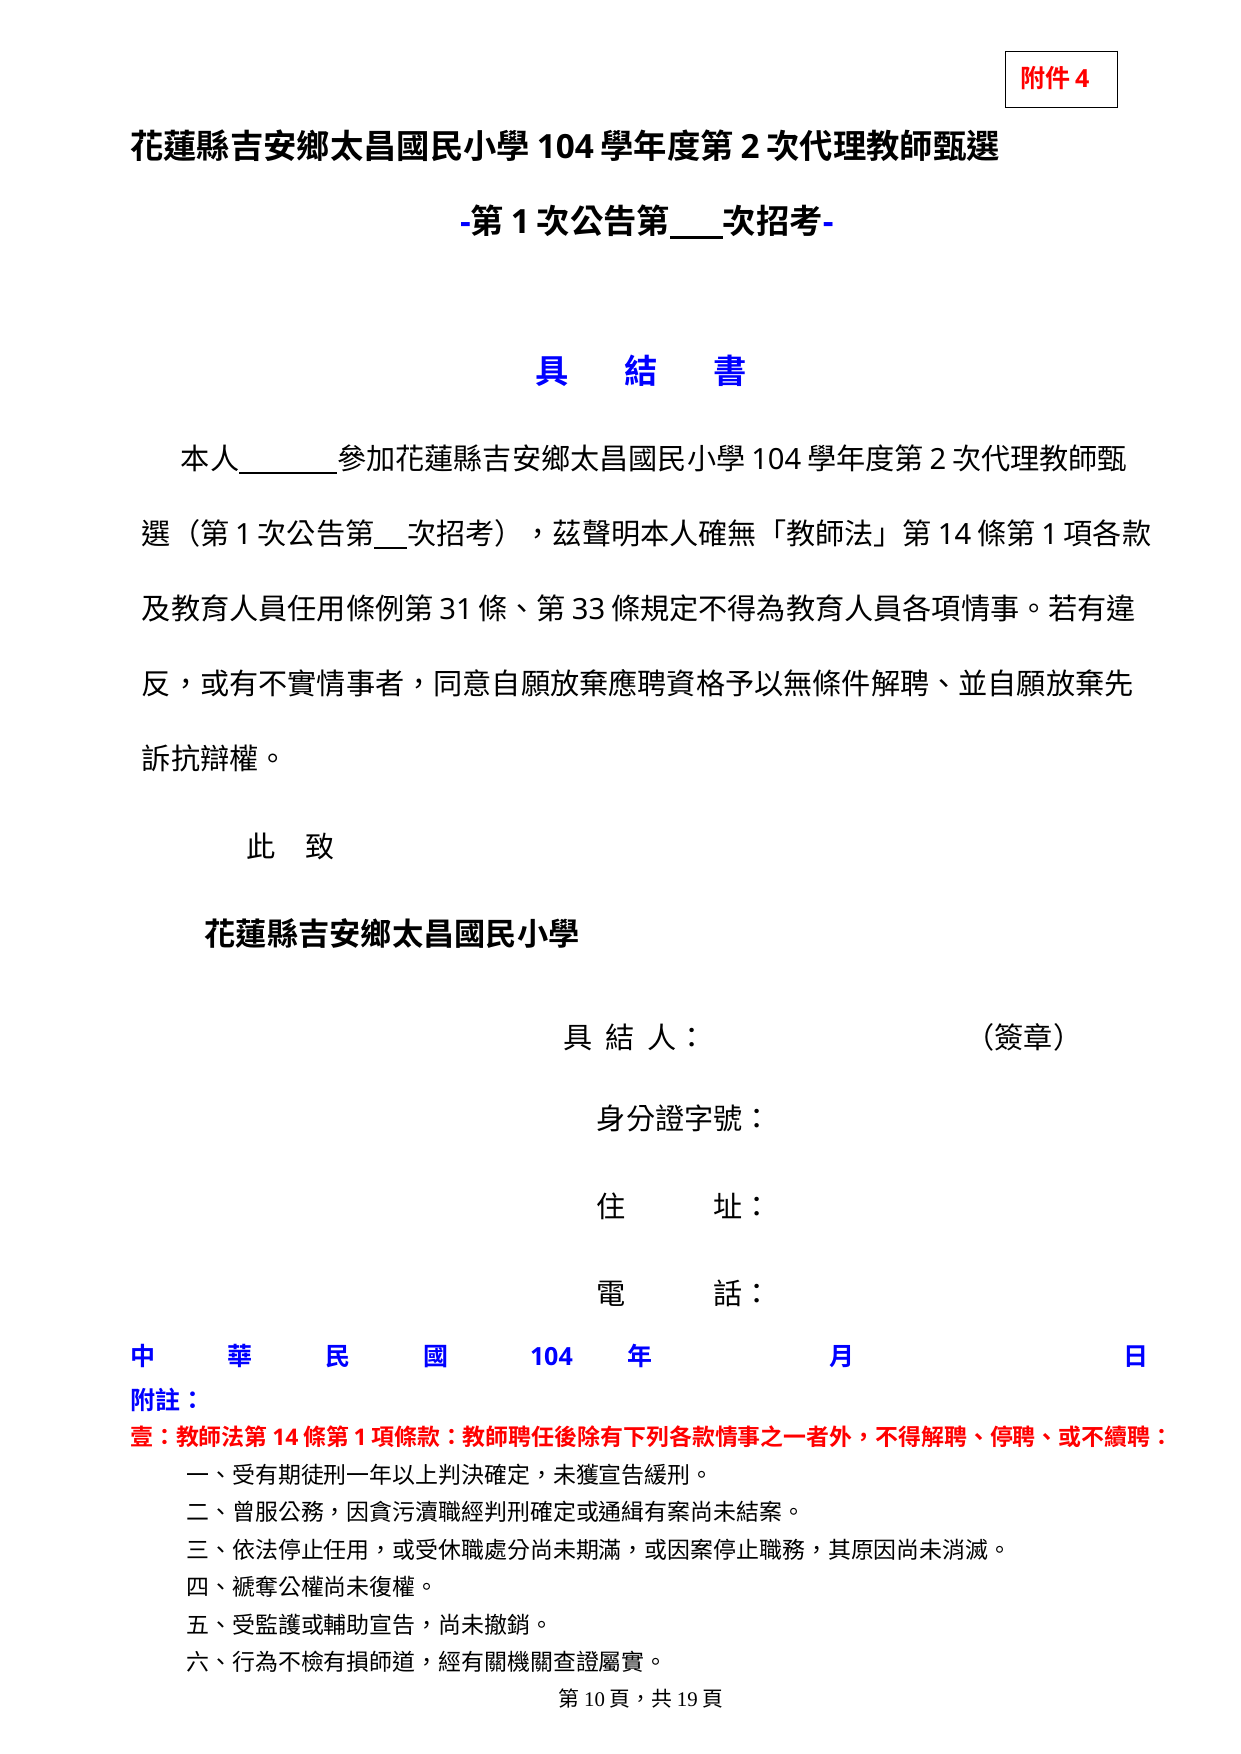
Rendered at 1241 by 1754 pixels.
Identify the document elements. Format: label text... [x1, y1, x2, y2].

text 本人 參加花蓮縣吉安鄉太昌國民小學104學年度第2次代理教師甄選（第1次公告第 次招考），茲聲明本人確無「教師法」第14條第1項各款及教育人員任用條例第31條、第33條規定不得為教育人員各項情事。若有違反，或有不實情事者，同意自願放棄應聘資格予以無條件解聘、並自願放棄先訴抗辯權。 [142, 419, 1152, 794]
text 花蓮縣吉安鄉太昌國民小學 [142, 894, 1152, 969]
text 五、受監護或輔助宣告，尚未撤銷。 [186, 1604, 1152, 1642]
text 壹：教師法第14條第1項條款：教師聘任後除有下列各款情事之一者外，不得解聘、停聘、或不續聘： [130, 1417, 1152, 1454]
text 四、褫奪公權尚未復權。 [186, 1567, 1152, 1604]
text 電 話： [130, 1254, 1152, 1329]
text 三、依法停止任用，或受休職處分尚未期滿，或因案停止職務，其原因尚未消滅。 [186, 1529, 1152, 1567]
text 中 華 民 國 104 年 月 日 [130, 1336, 1152, 1373]
text 附註： [130, 1379, 1152, 1417]
text 具 結 人： （簽章） [130, 998, 1152, 1073]
text 具 結 書 [130, 332, 1152, 407]
text 一、受有期徒刑一年以上判決確定，未獲宣告緩刑。 [186, 1454, 1152, 1492]
text 六、行為不檢有損師道，經有關機關查證屬實。 [186, 1642, 1152, 1679]
text 二、曾服公務，因貪污瀆職經判刑確定或通緝有案尚未結案。 [186, 1492, 1152, 1529]
text 身分證字號： [130, 1079, 1152, 1154]
text 住 址： [130, 1167, 1152, 1242]
text -第1次公告第 次招考- [142, 182, 1152, 257]
text 此 致 [130, 807, 1152, 882]
